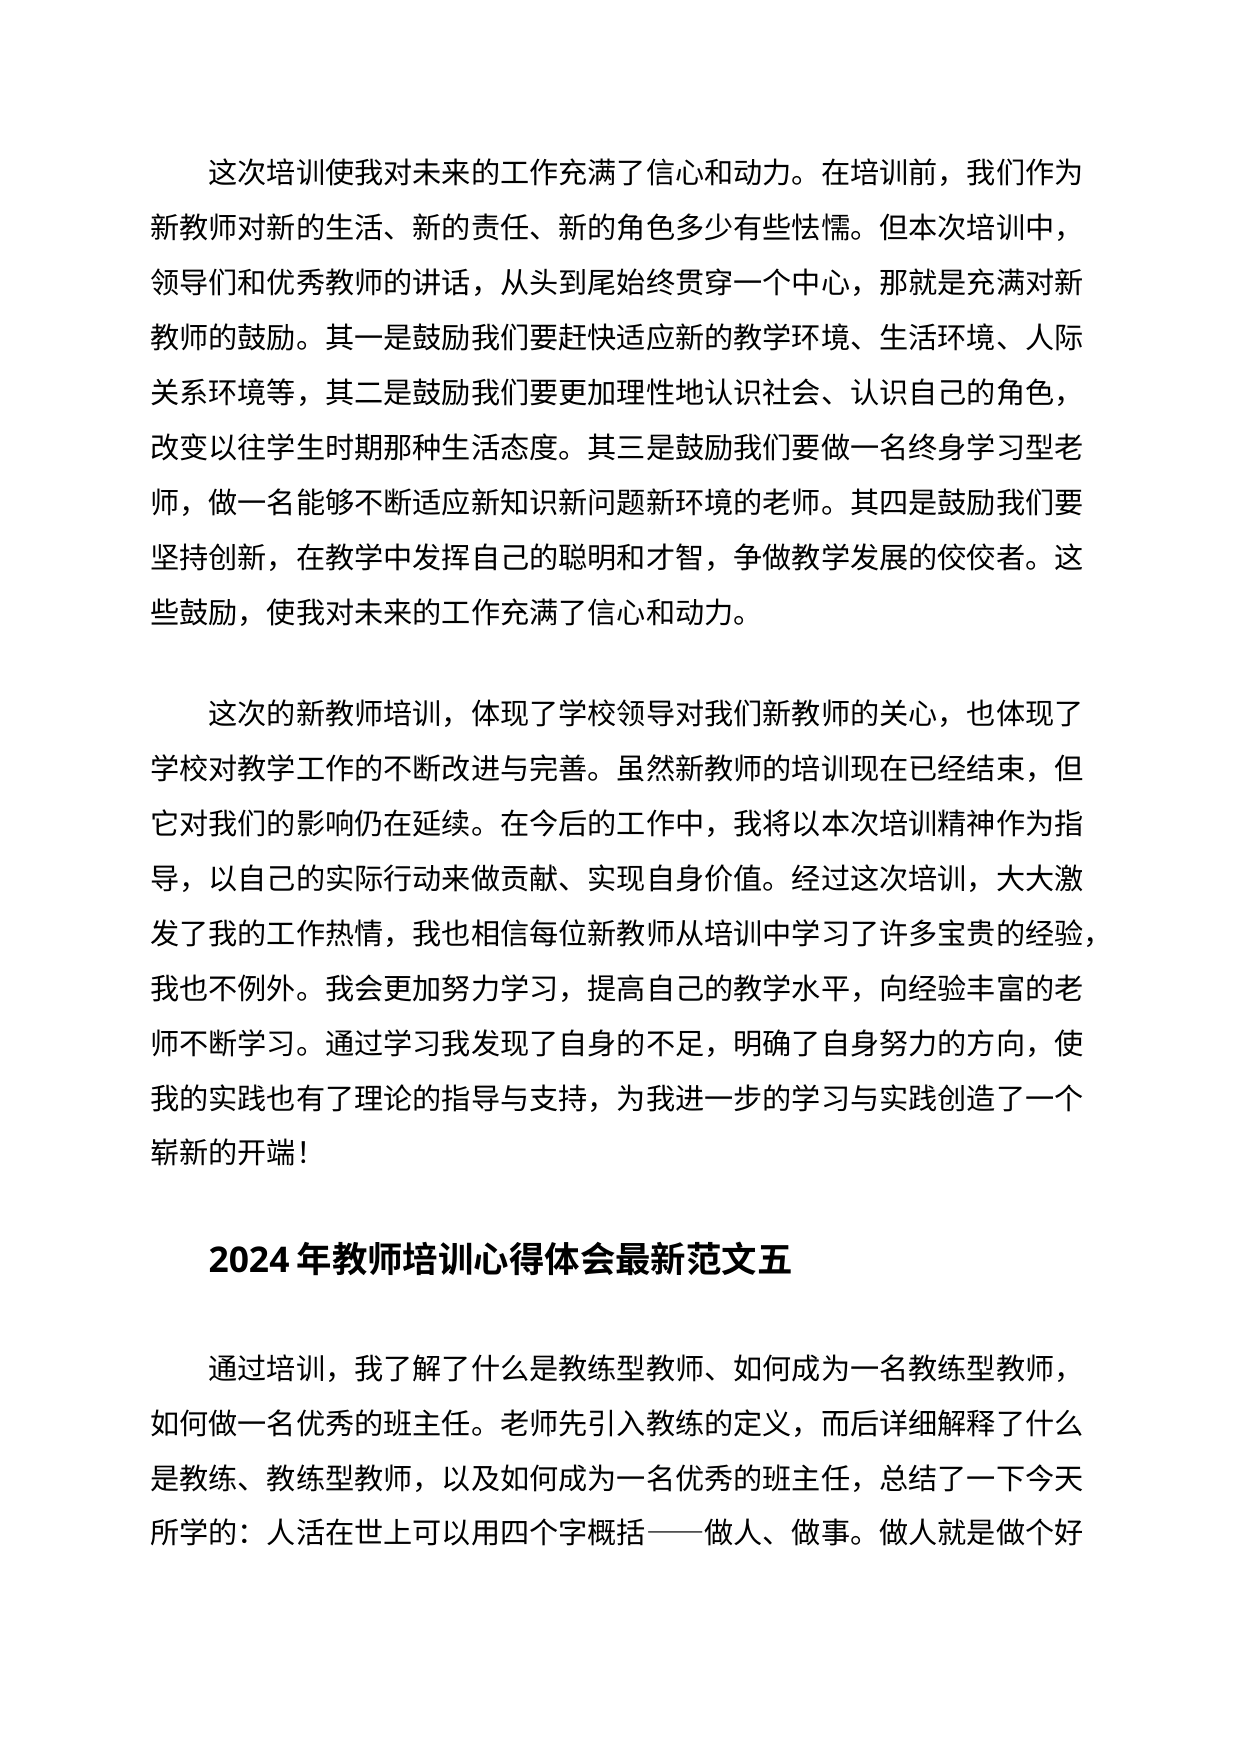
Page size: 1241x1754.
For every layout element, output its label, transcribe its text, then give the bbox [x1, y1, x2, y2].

text 这次的新教师培训，体现了学校领导对我们新教师的关心，也体现了学校对教学工作的不断改进与完善。虽然新教师的培训现在已经结束，但它对我们的影响仍在延续。在今后的工作中，我将以本次培训精神作为指导，以自己的实际行动来做贡献、实现自身价值。经过这次培训，大大激发了我的工作热情，我也相信每位新教师从培训中学习了许多宝贵的经验，我也不例外。我会更加努力学习，提高自己的教学水平，向经验丰富的老师不断学习。通过学习我发现了自身的不足，明确了自身努力的方向，使我的实践也有了理论的指导与支持，为我进一步的学习与实践创造了一个崭新的开端！ [150, 691, 1090, 1172]
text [150, 1345, 1090, 1552]
text 2024年教师培训心得体会最新范文五 [150, 1232, 1090, 1283]
text 这次培训使我对未来的工作充满了信心和动力。在培训前，我们作为新教师对新的生活、新的责任、新的角色多少有些怯懦。但本次培训中，领导们和优秀教师的讲话，从头到尾始终贯穿一个中心，那就是充满对新教师的鼓励。其一是鼓励我们要赶快适应新的教学环境、生活环境、人际关系环境等，其二是鼓励我们要更加理性地认识社会、认识自己的角色，改变以往学生时期那种生活态度。其三是鼓励我们要做一名终身学习型老师，做一名能够不断适应新知识新问题新环境的老师。其四是鼓励我们要坚持创新，在教学中发挥自己的聪明和才智，争做教学发展的佼佼者。这些鼓励，使我对未来的工作充满了信心和动力。 [150, 150, 1090, 631]
